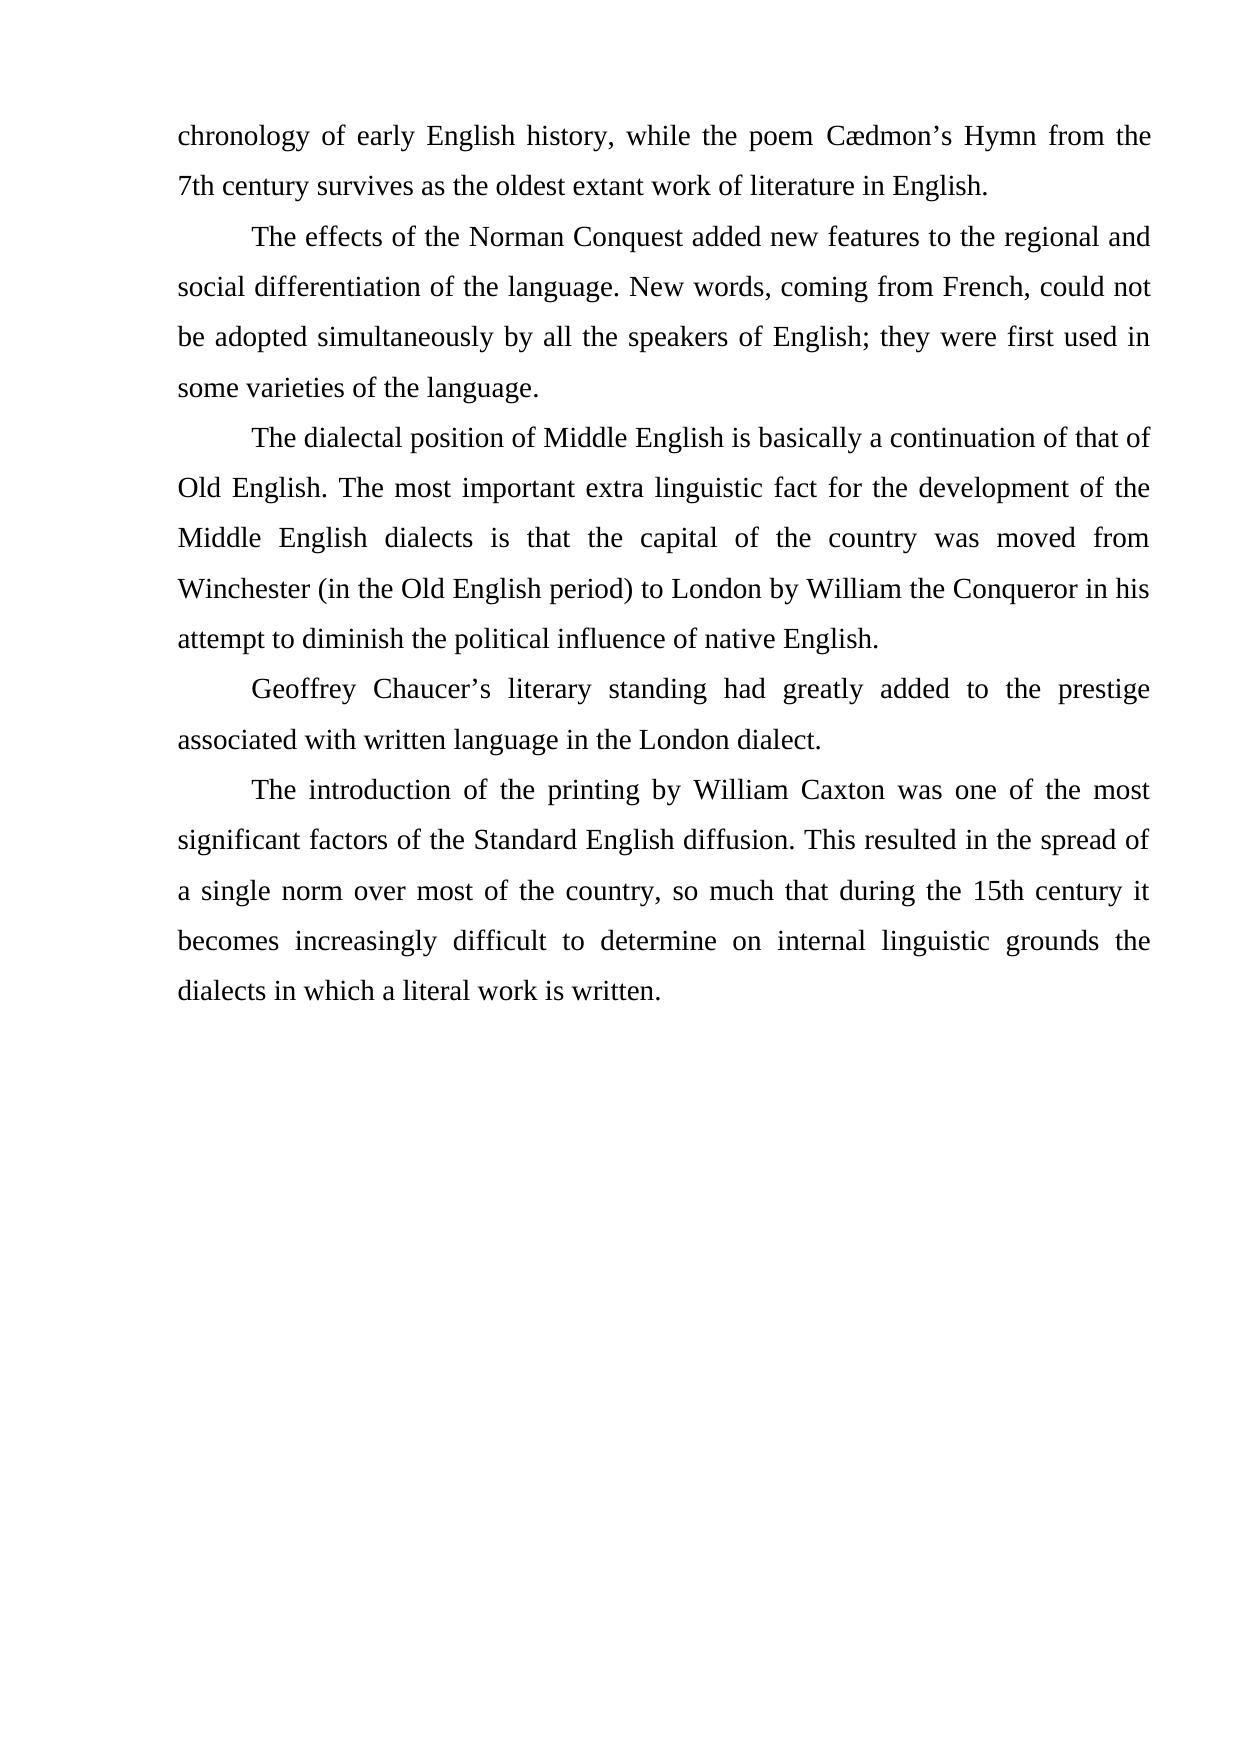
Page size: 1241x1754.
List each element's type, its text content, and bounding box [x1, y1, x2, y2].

text The introduction of the printing by William Caxton was one of the most significant factors of the Standard English diffusion. This resulted in the spread of a single norm over most of the country, so much that during the 15th century it becomes increasingly difficult to determine on internal linguistic grounds the dialects in which a literal work is written. [177, 772, 1152, 1007]
text Geoffrey Chaucer’s literary standing had greatly added to the prestige associated with written language in the London dialect. [177, 672, 1152, 755]
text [177, 118, 1152, 202]
text The dialectal position of Middle English is basically a continuation of that of Old English. The most important extra linguistic fact for the development of the Middle English dialects is that the capital of the country was moved from Winchester (in the Old English period) to London by William the Conqueror in his attempt to diminish the political influence of native English. [177, 420, 1152, 655]
text The effects of the Norman Conquest added new features to the regional and social differentiation of the language. New words, coming from French, could not be adopted simultaneously by all the speakers of English; they were first used in some varieties of the language. [177, 219, 1152, 403]
